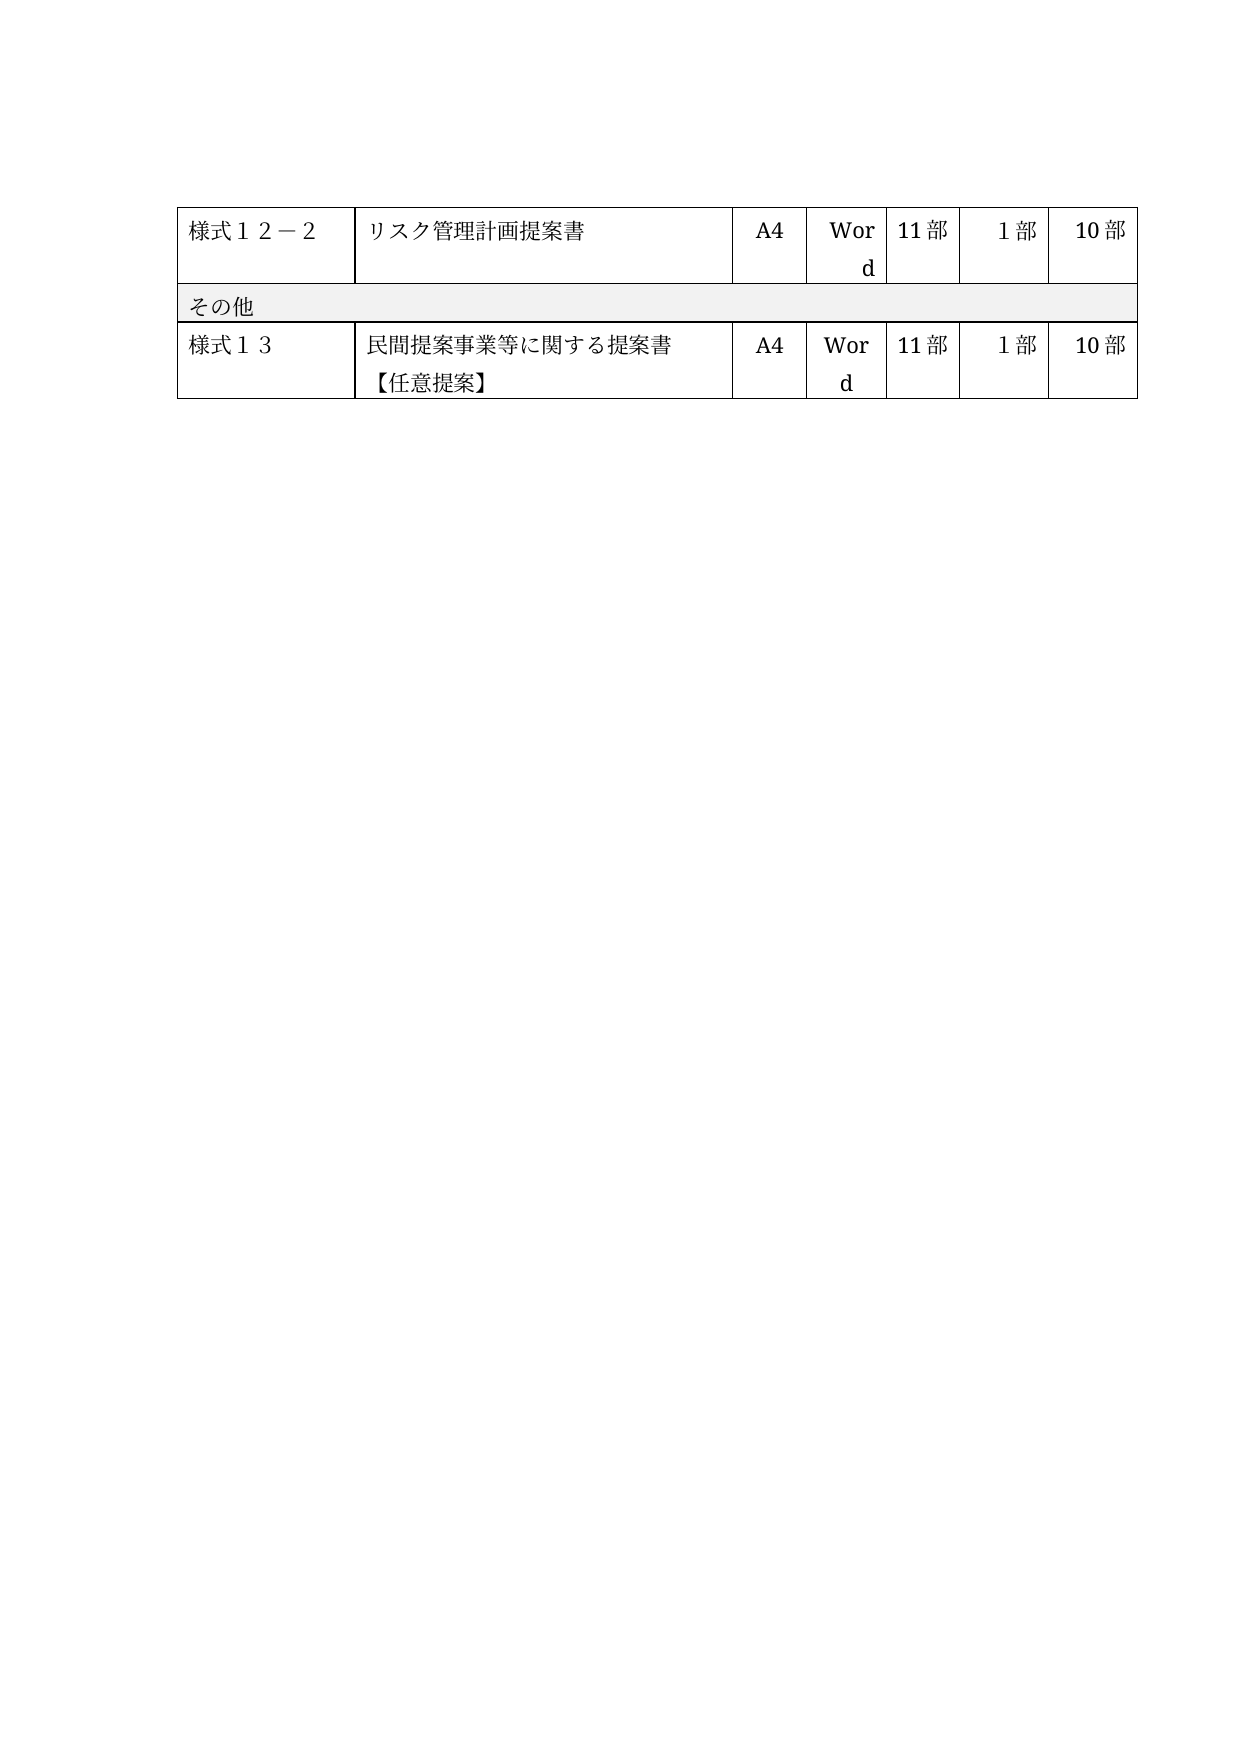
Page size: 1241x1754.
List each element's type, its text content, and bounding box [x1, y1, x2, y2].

table_cell リスク管理計画提案書 [356, 208, 732, 283]
table_cell １部 [960, 323, 1048, 397]
table_cell 民間提案事業等に関する提案書 【任意提案】 [356, 323, 732, 397]
table_cell １部 [960, 208, 1048, 283]
table_cell 11部 [887, 208, 959, 283]
table_cell A4 [733, 208, 806, 283]
table_cell 様式１３ [178, 323, 354, 397]
table_cell 10部 [1049, 323, 1137, 397]
table_cell A4 [733, 323, 806, 397]
table_cell 10部 [1049, 208, 1137, 283]
table_cell Word [807, 208, 886, 283]
table_cell 様式１２－２ [178, 208, 354, 283]
table_cell その他 [178, 284, 1137, 321]
table_cell 11部 [887, 323, 959, 397]
table_cell Word [807, 323, 886, 397]
